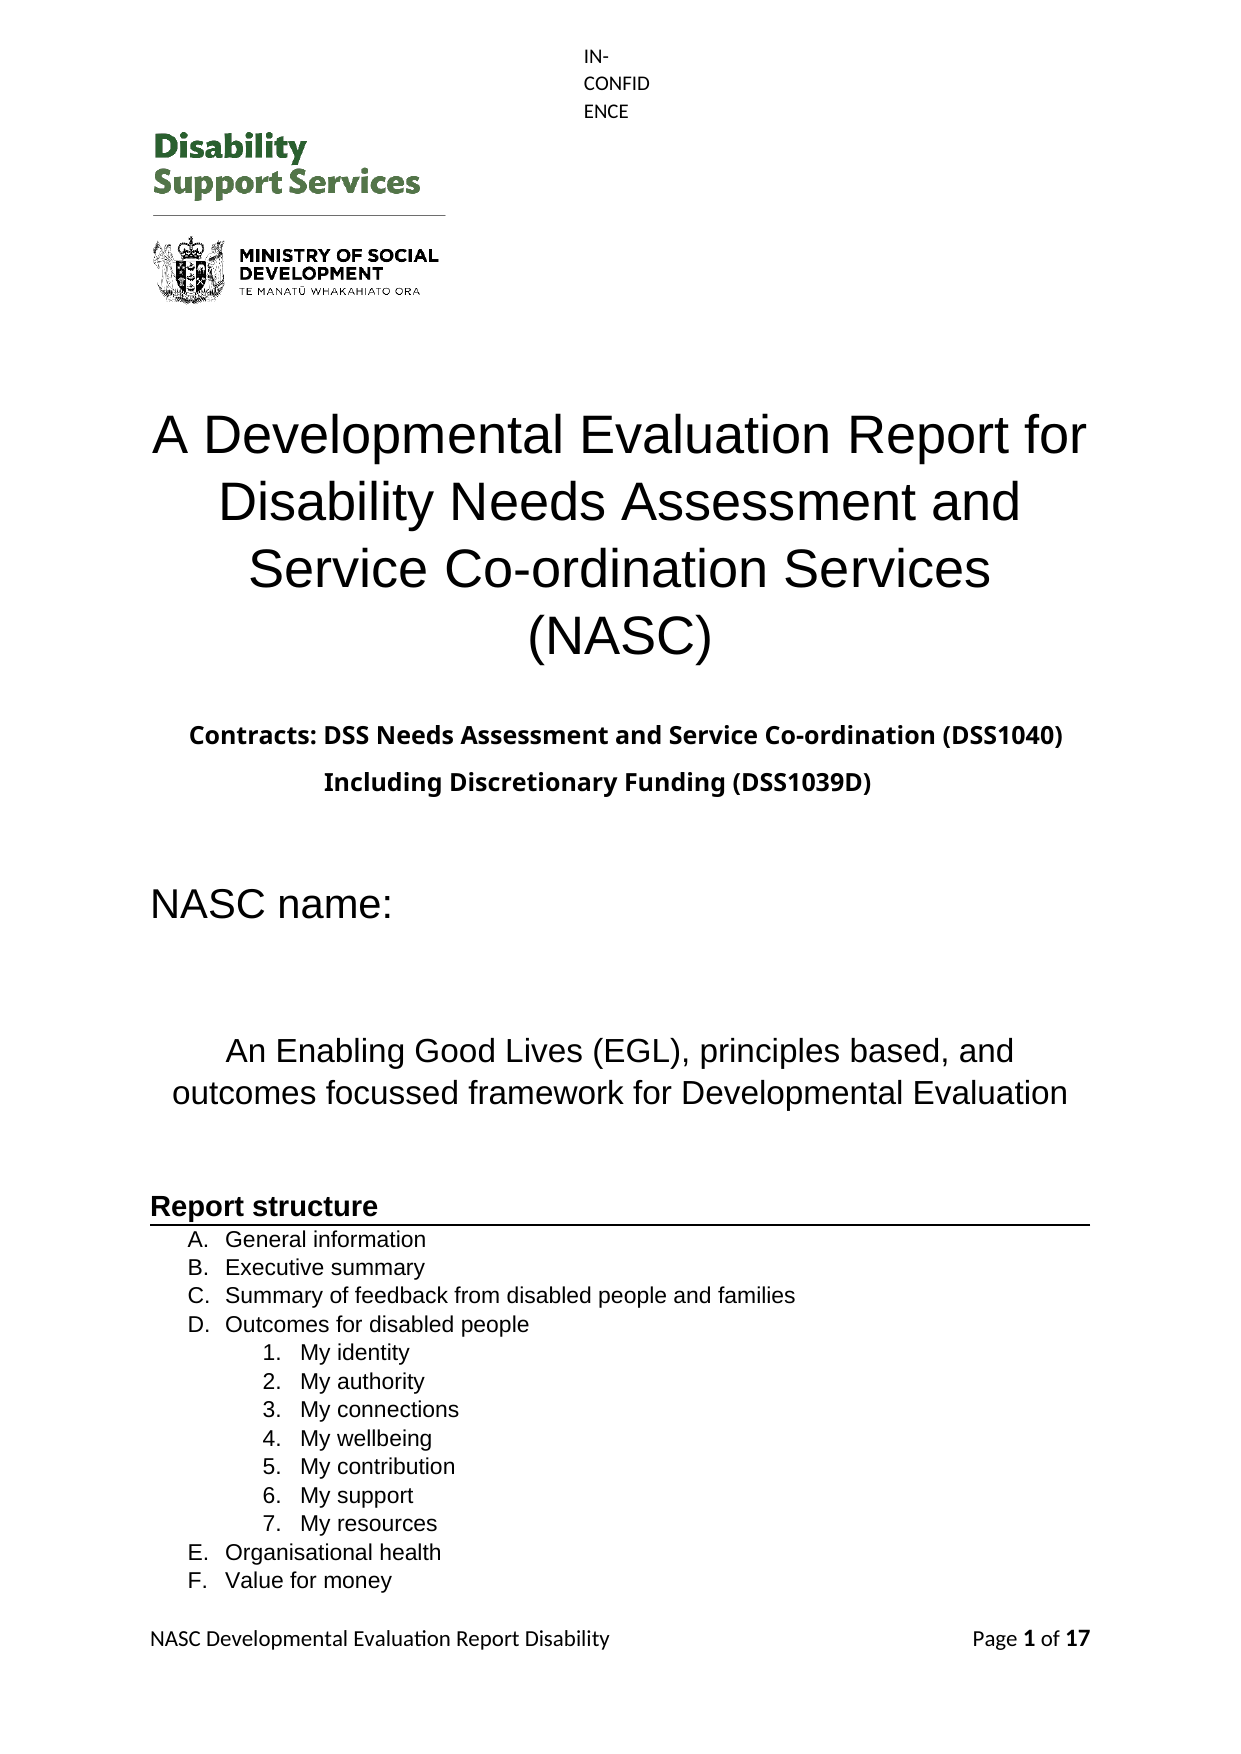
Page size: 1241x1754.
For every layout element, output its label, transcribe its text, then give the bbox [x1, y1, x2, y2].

text Contracts: DSS Needs Assessment and Service Co-ordination (DSS1040) [150, 718, 1102, 752]
text A Developmental Evaluation Report for [150, 402, 1090, 464]
list General information [187, 1226, 1090, 1252]
list My identity [262, 1339, 1090, 1366]
picture [150, 73, 447, 319]
text NASC name: [150, 879, 1090, 927]
list Summary of feedback from disabled people and families [187, 1282, 1090, 1309]
list My contribution [262, 1453, 1090, 1479]
text An Enabling Good Lives (EGL), principles based, and outcomes focussed framework for Developmental Evaluation [150, 1031, 1090, 1111]
list Organisational health [187, 1538, 1090, 1565]
list Value for money [187, 1567, 1090, 1593]
list My authority [262, 1368, 1090, 1394]
list My resources [262, 1510, 1090, 1536]
subtitle Report structure [150, 1189, 1090, 1224]
text Including Discretionary Funding (DSS1039D) [150, 764, 1045, 798]
list My connections [262, 1396, 1090, 1423]
list My support [262, 1482, 1090, 1508]
list Executive summary [187, 1254, 1090, 1280]
list Outcomes for disabled people [187, 1311, 1090, 1337]
text Disability Needs Assessment and Service Co-ordination Services (NASC) [150, 469, 1090, 666]
list My wellbeing [262, 1425, 1090, 1451]
